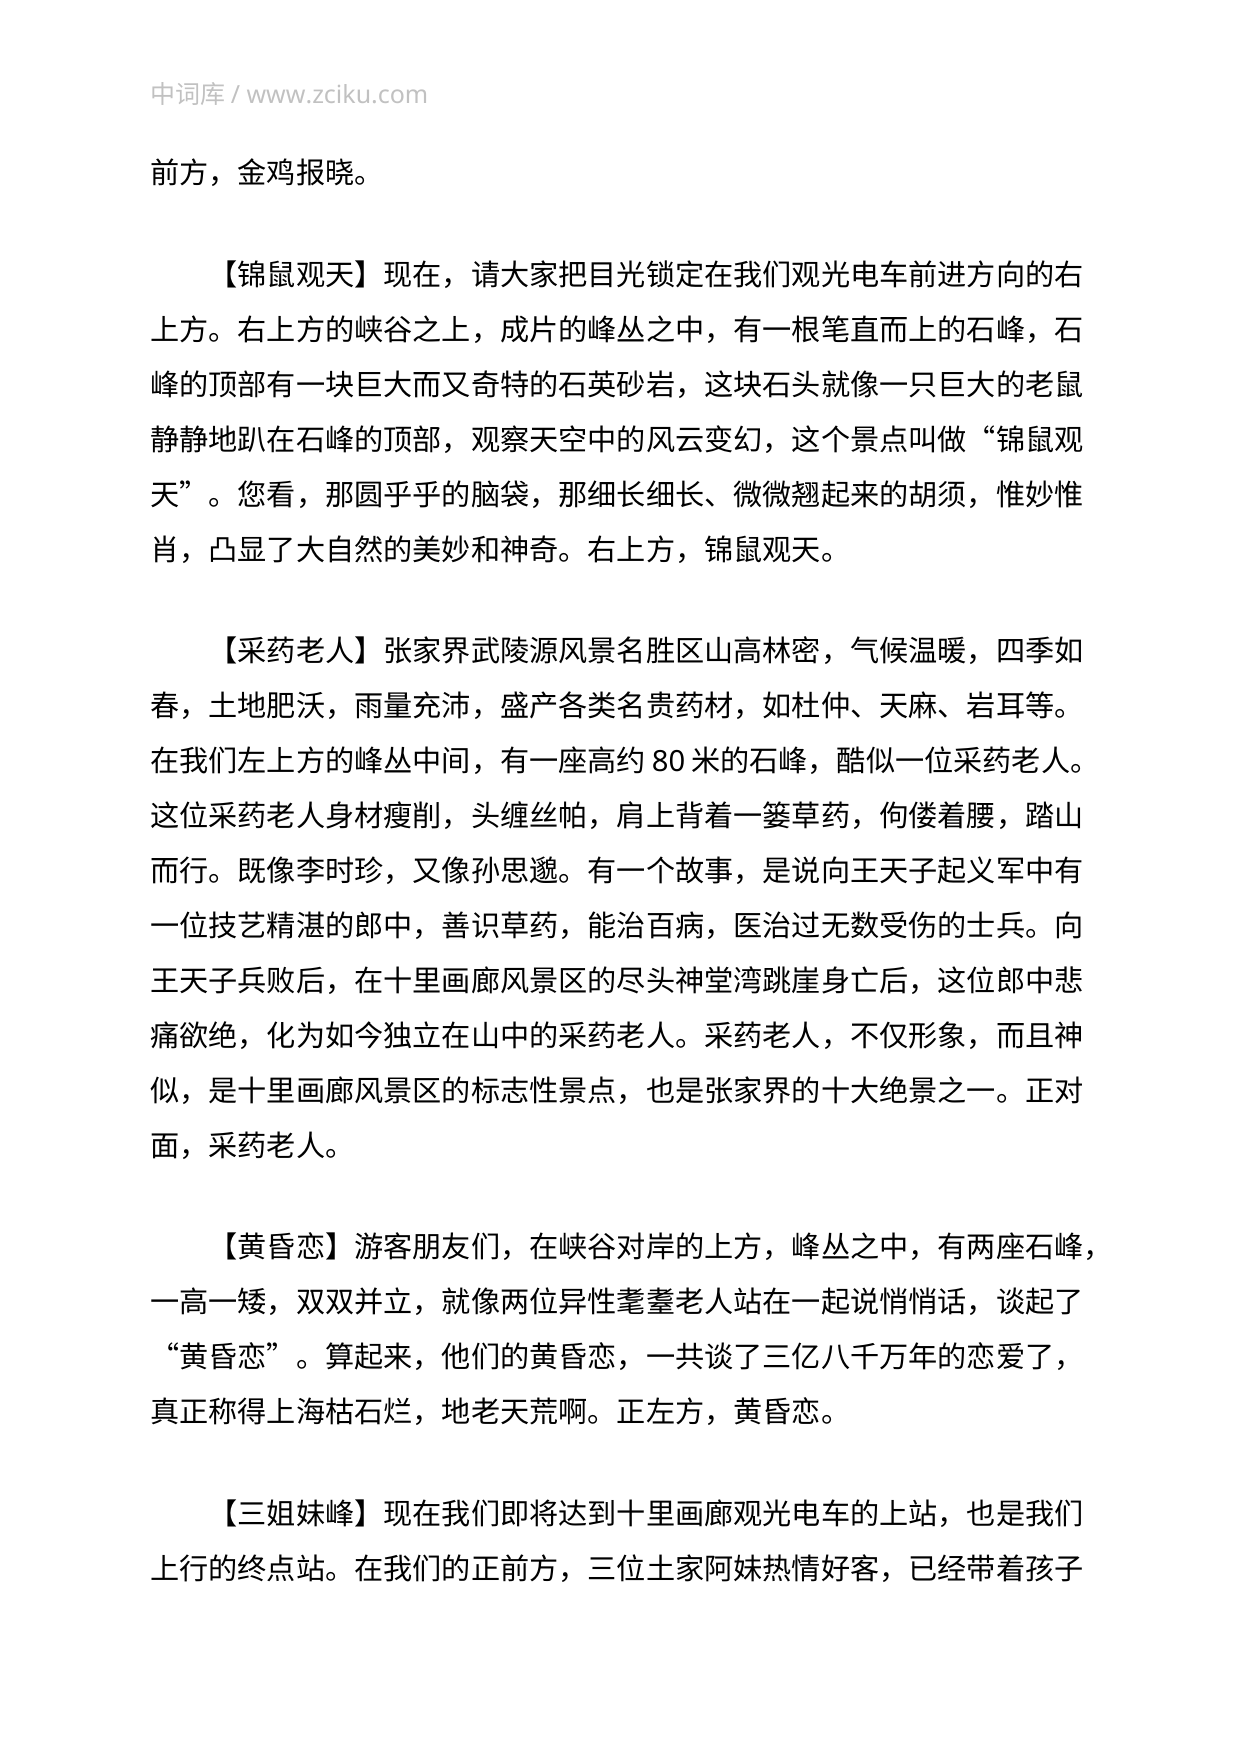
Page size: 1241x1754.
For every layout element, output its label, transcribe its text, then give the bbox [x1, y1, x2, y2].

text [150, 150, 1090, 192]
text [150, 1490, 1090, 1588]
text 【采药老人】张家界武陵源风景名胜区山高林密，气候温暖，四季如春，土地肥沃，雨量充沛，盛产各类名贵药材，如杜仲、天麻、岩耳等。在我们左上方的峰丛中间，有一座高约80米的石峰，酷似一位采药老人。这位采药老人身材瘦削，头缠丝帕，肩上背着一篓草药，佝偻着腰，踏山而行。既像李时珍，又像孙思邈。有一个故事，是说向王天子起义军中有一位技艺精湛的郎中，善识草药，能治百病，医治过无数受伤的士兵。向王天子兵败后，在十里画廊风景区的尽头神堂湾跳崖身亡后，这位郎中悲痛欲绝，化为如今独立在山中的采药老人。采药老人，不仅形象，而且神似，是十里画廊风景区的标志性景点，也是张家界的十大绝景之一。正对面，采药老人。 [150, 628, 1090, 1164]
text 【黄昏恋】游客朋友们，在峡谷对岸的上方，峰丛之中，有两座石峰，一高一矮，双双并立，就像两位异性耄耋老人站在一起说悄悄话，谈起了“黄昏恋”。算起来，他们的黄昏恋，一共谈了三亿八千万年的恋爱了，真正称得上海枯石烂，地老天荒啊。正左方，黄昏恋。 [150, 1224, 1090, 1431]
text 【锦鼠观天】现在，请大家把目光锁定在我们观光电车前进方向的右上方。右上方的峡谷之上，成片的峰丛之中，有一根笔直而上的石峰，石峰的顶部有一块巨大而又奇特的石英砂岩，这块石头就像一只巨大的老鼠静静地趴在石峰的顶部，观察天空中的风云变幻，这个景点叫做“锦鼠观天”。您看，那圆乎乎的脑袋，那细长细长、微微翘起来的胡须，惟妙惟肖，凸显了大自然的美妙和神奇。右上方，锦鼠观天。 [150, 252, 1090, 568]
